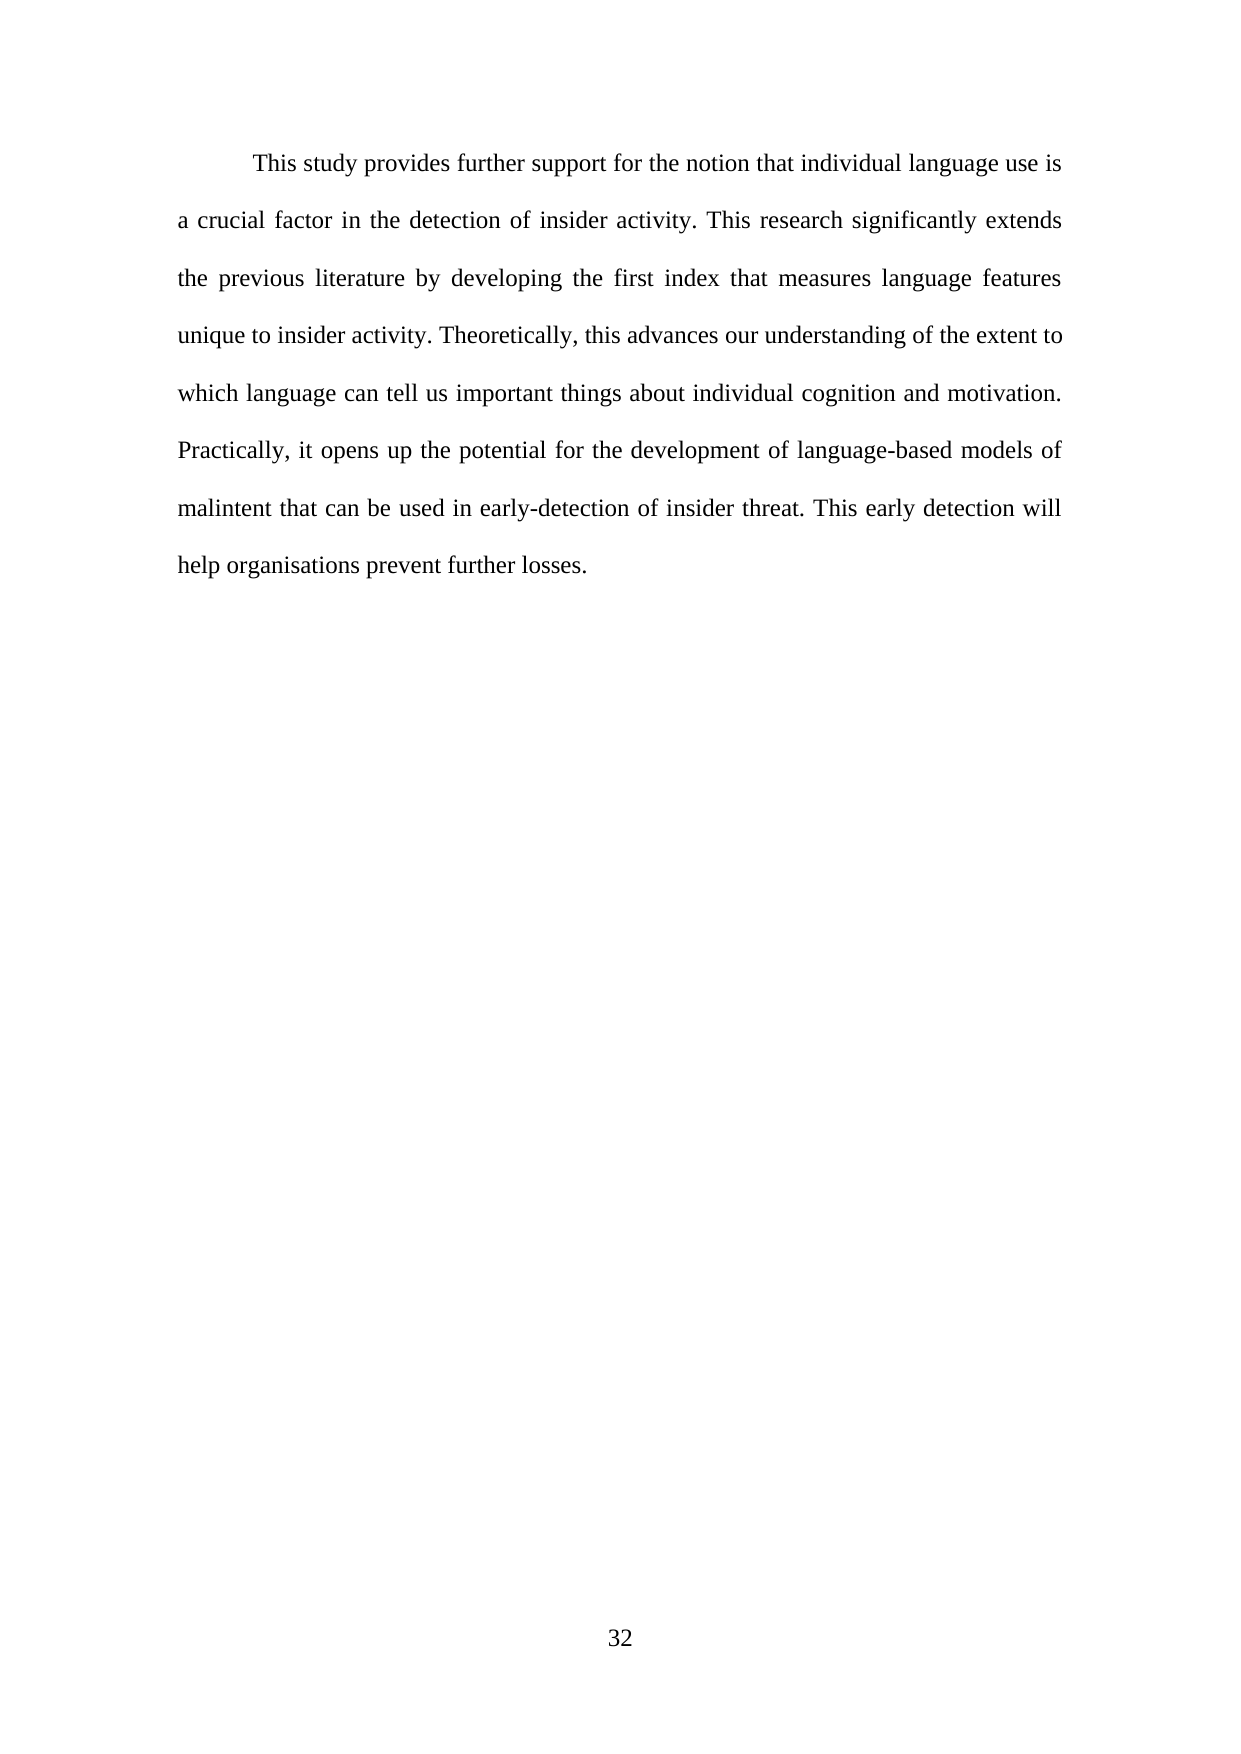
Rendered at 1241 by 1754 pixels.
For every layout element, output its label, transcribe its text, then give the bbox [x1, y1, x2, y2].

text This study provides further support for the notion that individual language use is a crucial factor in the detection of insider activity. This research significantly extends the previous literature by developing the first index that measures language features unique to insider activity. Theoretically, this advances our understanding of the extent to which language can tell us important things about individual cognition and motivation. Practically, it opens up the potential for the development of language-based models of malintent that can be used in early-detection of insider threat. This early detection will help organisations prevent further losses. [177, 148, 1063, 579]
